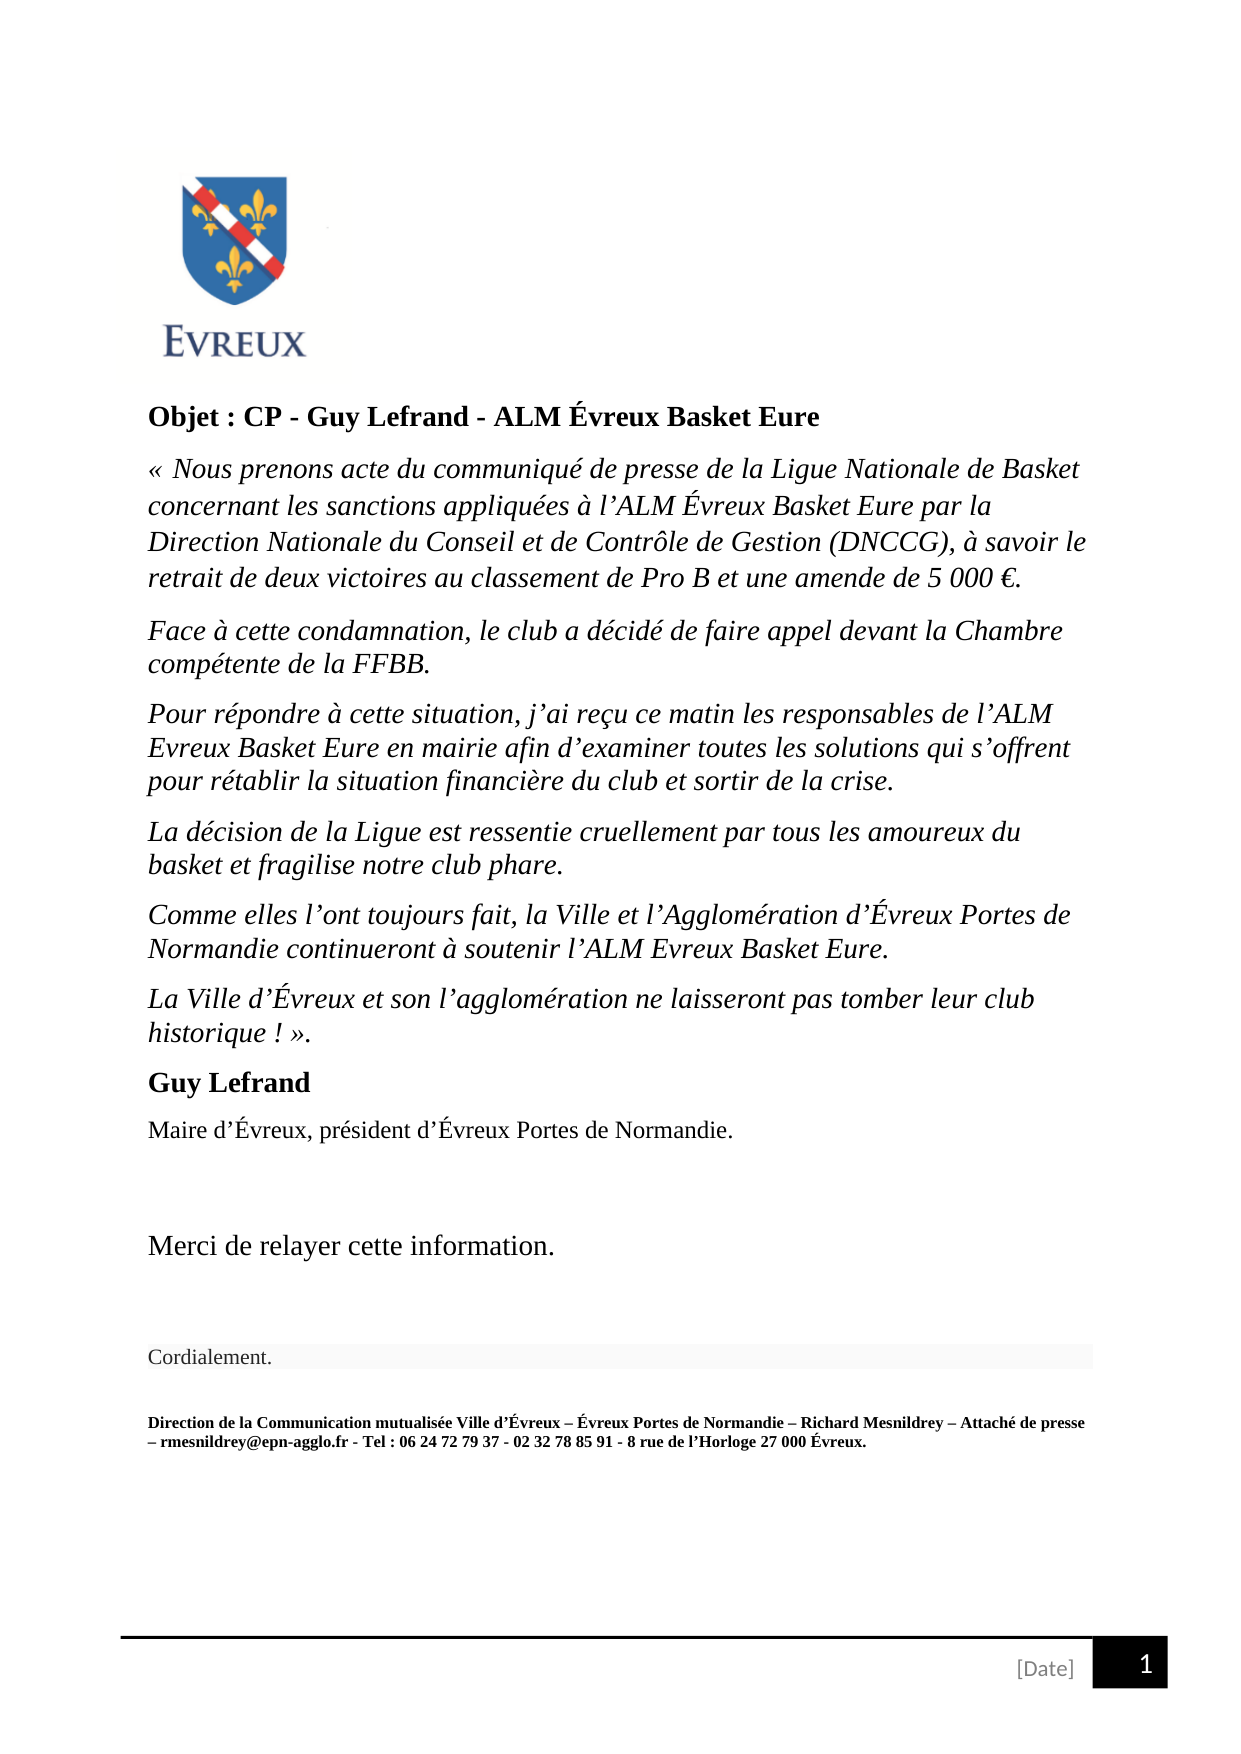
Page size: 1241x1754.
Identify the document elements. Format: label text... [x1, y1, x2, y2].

text La Ville d’Évreux et son l’agglomération ne laisseront pas tomber leur club historique ! ». [148, 981, 1093, 1048]
text Objet : CP - Guy Lefrand - ALM Évreux Basket Eure [148, 399, 1093, 432]
text La décision de la Ligue est ressentie cruellement par tous les amoureux du basket et fragilise notre club phare. [148, 814, 1093, 881]
text Cordialement. [148, 1344, 1093, 1369]
text Face à cette condamnation, le club a décidé de faire appel devant la Chambre compétente de la FFBB. [148, 613, 1093, 680]
text Direction de la Communication mutualisée Ville d’Évreux – Évreux Portes de Normandie – Richard Mesnildrey – Attaché de presse – rmesnildrey@epn-agglo.fr - Tel : 06 24 72 79 37 - 02 32 78 85 91 - 8 rue de l’Horloge 27 000 Évreux. [148, 1413, 1093, 1451]
text Maire d’Évreux, président d’Évreux Portes de Normandie. [148, 1115, 1093, 1144]
text « Nous prenons acte du communiqué de presse de la Ligue Nationale de Basket concernant les sanctions appliquées à l’ALM Évreux Basket Eure par la Direction Nationale du Conseil et de Contrôle de Gestion (DNCCG), à savoir le retrait de deux victoires au classement de Pro B et une amende de 5 000 €. [148, 451, 1093, 593]
text Comme elles l’ont toujours fait, la Ville et l’Agglomération d’Évreux Portes de Normandie continueront à soutenir l’ALM Evreux Basket Eure. [148, 897, 1093, 964]
text Merci de relayer cette information. [148, 1228, 1093, 1261]
text Guy Lefrand [148, 1065, 1093, 1098]
text Pour répondre à cette situation, j’ai reçu ce matin les responsables de l’ALM Evreux Basket Eure en mairie afin d’examiner toutes les solutions qui s’offrent pour rétablir la situation financière du club et sortir de la crise. [148, 696, 1093, 797]
picture [116, 147, 353, 384]
